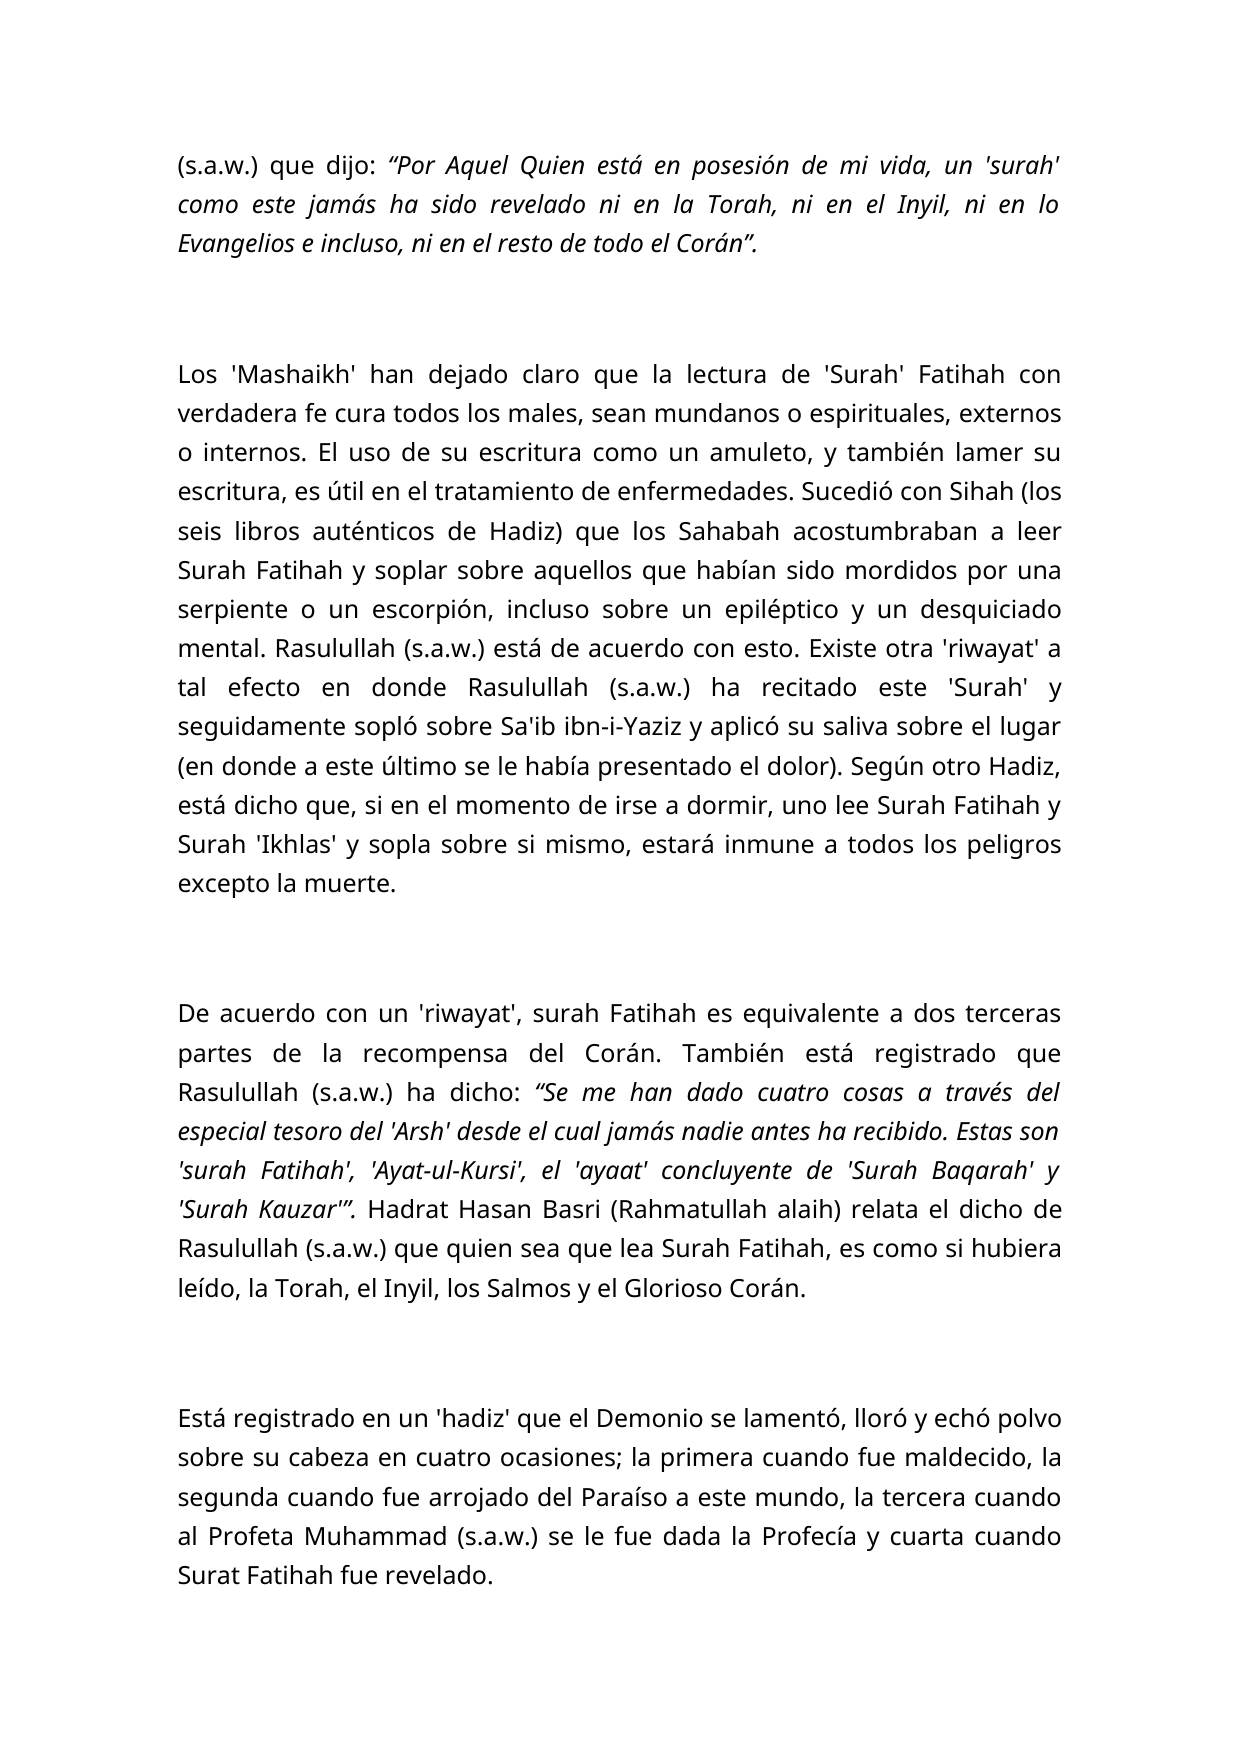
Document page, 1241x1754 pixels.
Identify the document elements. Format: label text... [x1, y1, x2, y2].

text Está registrado en un 'hadiz' que el Demonio se lamentó, lloró y echó polvo sobre su cabeza en cuatro ocasiones; la primera cuando fue maldecido, la segunda cuando fue arrojado del Paraíso a este mundo, la tercera cuando al Profeta Muhammad (s.a.w.) se le fue dada la Profecía y cuarta cuando Surat Fatihah fue revelado. [177, 1401, 1063, 1592]
text Los 'Mashaikh' han dejado claro que la lectura de 'Surah' Fatihah con verdadera fe cura todos los males, sean mundanos o espirituales, externos o internos. El uso de su escritura como un amuleto, y también lamer su escritura, es útil en el tratamiento de enfermedades. Sucedió con Sihah (los seis libros auténticos de Hadiz) que los Sahabah acostumbraban a leer Surah Fatihah y soplar sobre aquellos que habían sido mordidos por una serpiente o un escorpión, incluso sobre un epiléptico y un desquiciado mental. Rasulullah (s.a.w.) está de acuerdo con esto. Existe otra 'riwayat' a tal efecto en donde Rasulullah (s.a.w.) ha recitado este 'Surah' y seguidamente sopló sobre Sa'ib ibn-i-Yaziz y aplicó su saliva sobre el lugar (en donde a este último se le había presentado el dolor). Según otro Hadiz, está dicho que, si en el momento de irse a dormir, uno lee Surah Fatihah y Surah 'Ikhlas' y sopla sobre si mismo, estará inmune a todos los peligros excepto la muerte. [177, 356, 1063, 900]
text De acuerdo con un 'riwayat', surah Fatihah es equivalente a dos terceras partes de la recompensa del Corán. También está registrado que Rasulullah (s.a.w.) ha dicho: “Se me han dado cuatro cosas a través del especial tesoro del 'Arsh' desde el cual jamás nadie antes ha recibido. Estas son 'surah Fatihah', 'Ayat-ul-Kursi', el 'ayaat' concluyente de 'Surah Baqarah' y 'Surah Kauzar'”. Hadrat Hasan Basri (Rahmatullah alaih) relata el dicho de Rasulullah (s.a.w.) que quien sea que lea Surah Fatihah, es como si hubiera leído, la Torah, el Inyil, los Salmos y el Glorioso Corán. [177, 996, 1063, 1304]
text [177, 148, 1063, 260]
